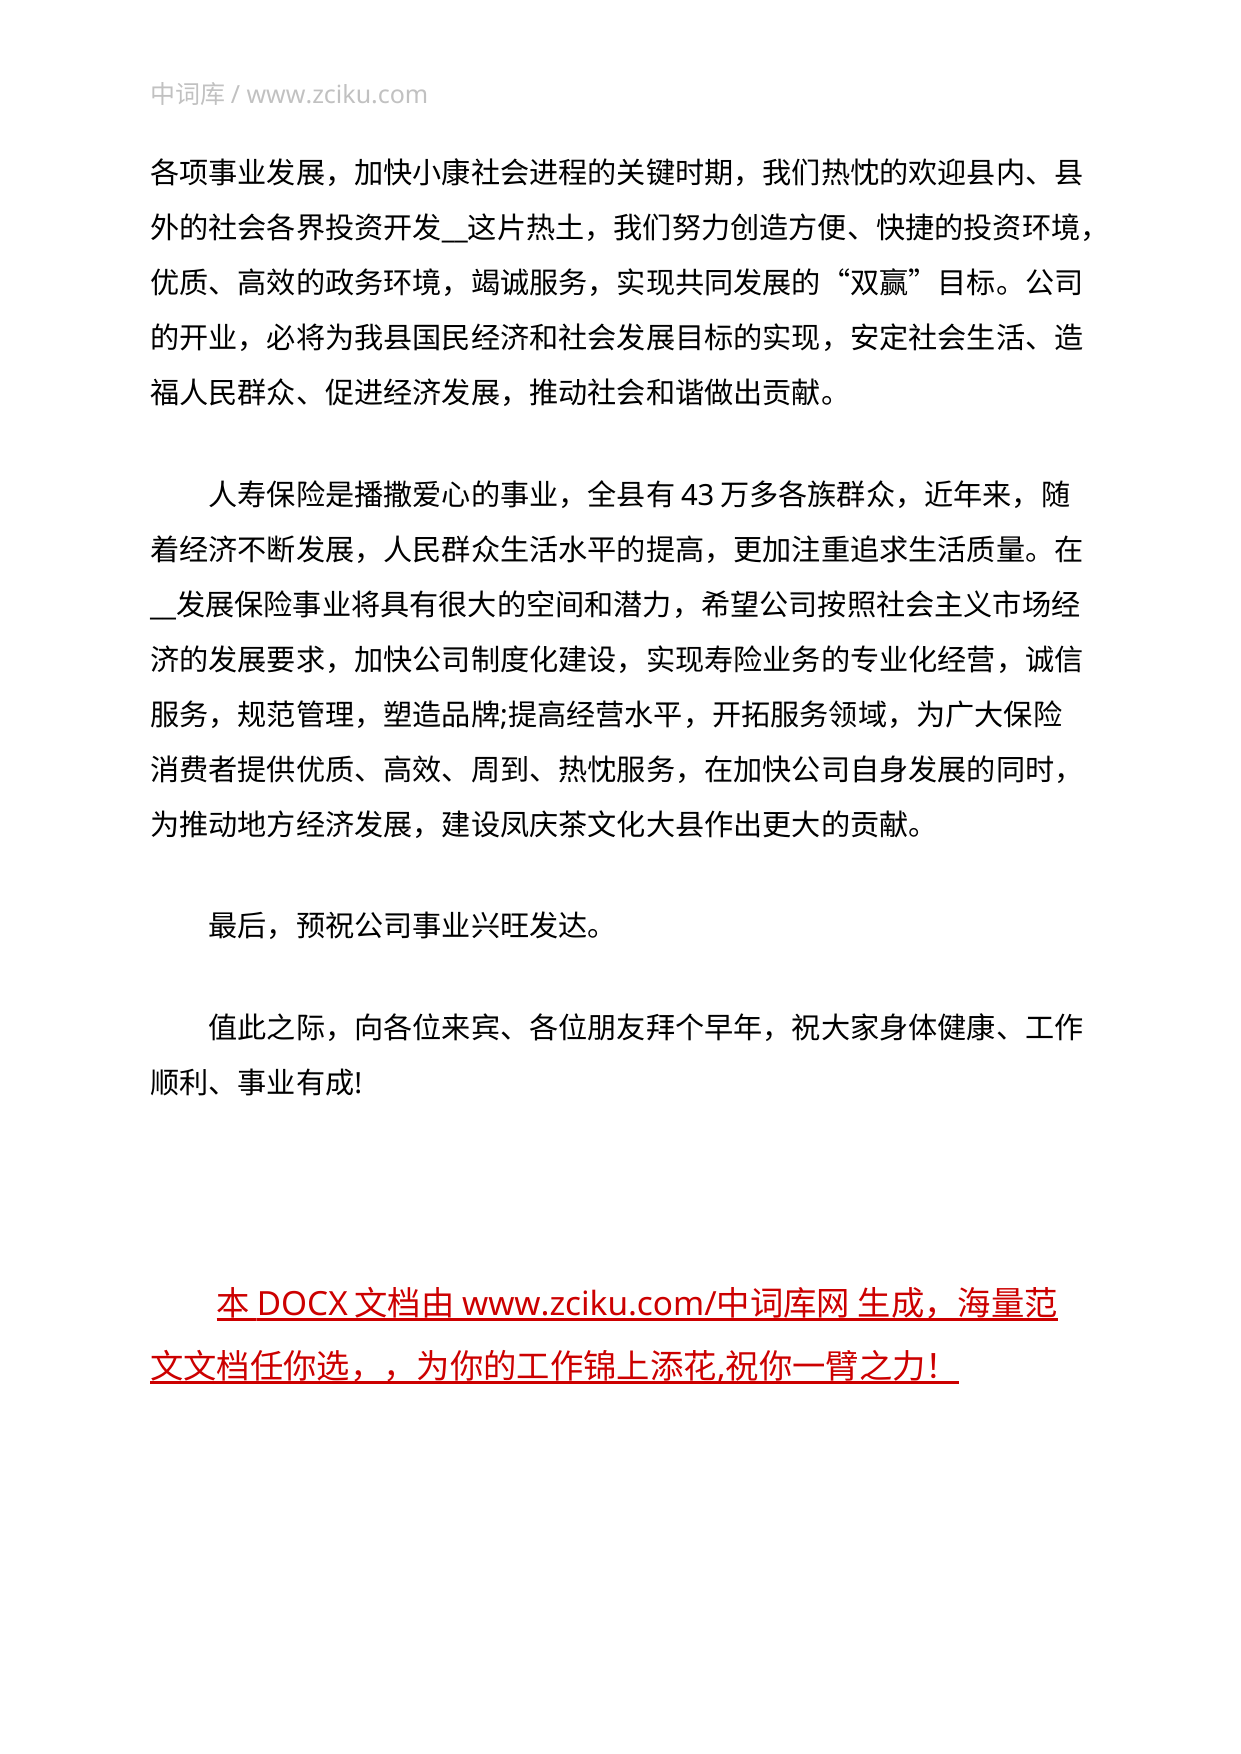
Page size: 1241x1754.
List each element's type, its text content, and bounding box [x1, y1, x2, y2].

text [150, 150, 1090, 412]
text 本DOCX文档由 www.zciku.com/中词库网 生成，海量范文文档任你选，，为你的工作锦上添花,祝你一臂之力！ [150, 1277, 1090, 1388]
text 值此之际，向各位来宾、各位朋友拜个早年，祝大家身体健康、工作顺利、事业有成! [150, 1005, 1090, 1102]
text 人寿保险是播撒爱心的事业，全县有43万多各族群众，近年来，随着经济不断发展，人民群众生活水平的提高，更加注重追求生活质量。在__发展保险事业将具有很大的空间和潜力，希望公司按照社会主义市场经济的发展要求，加快公司制度化建设，实现寿险业务的专业化经营，诚信服务，规范管理，塑造品牌;提高经营水平，开拓服务领域，为广大保险消费者提供优质、高效、周到、热忱服务，在加快公司自身发展的同时，为推动地方经济发展，建设凤庆茶文化大县作出更大的贡献。 [150, 471, 1090, 843]
text 最后，预祝公司事业兴旺发达。 [150, 903, 1090, 945]
